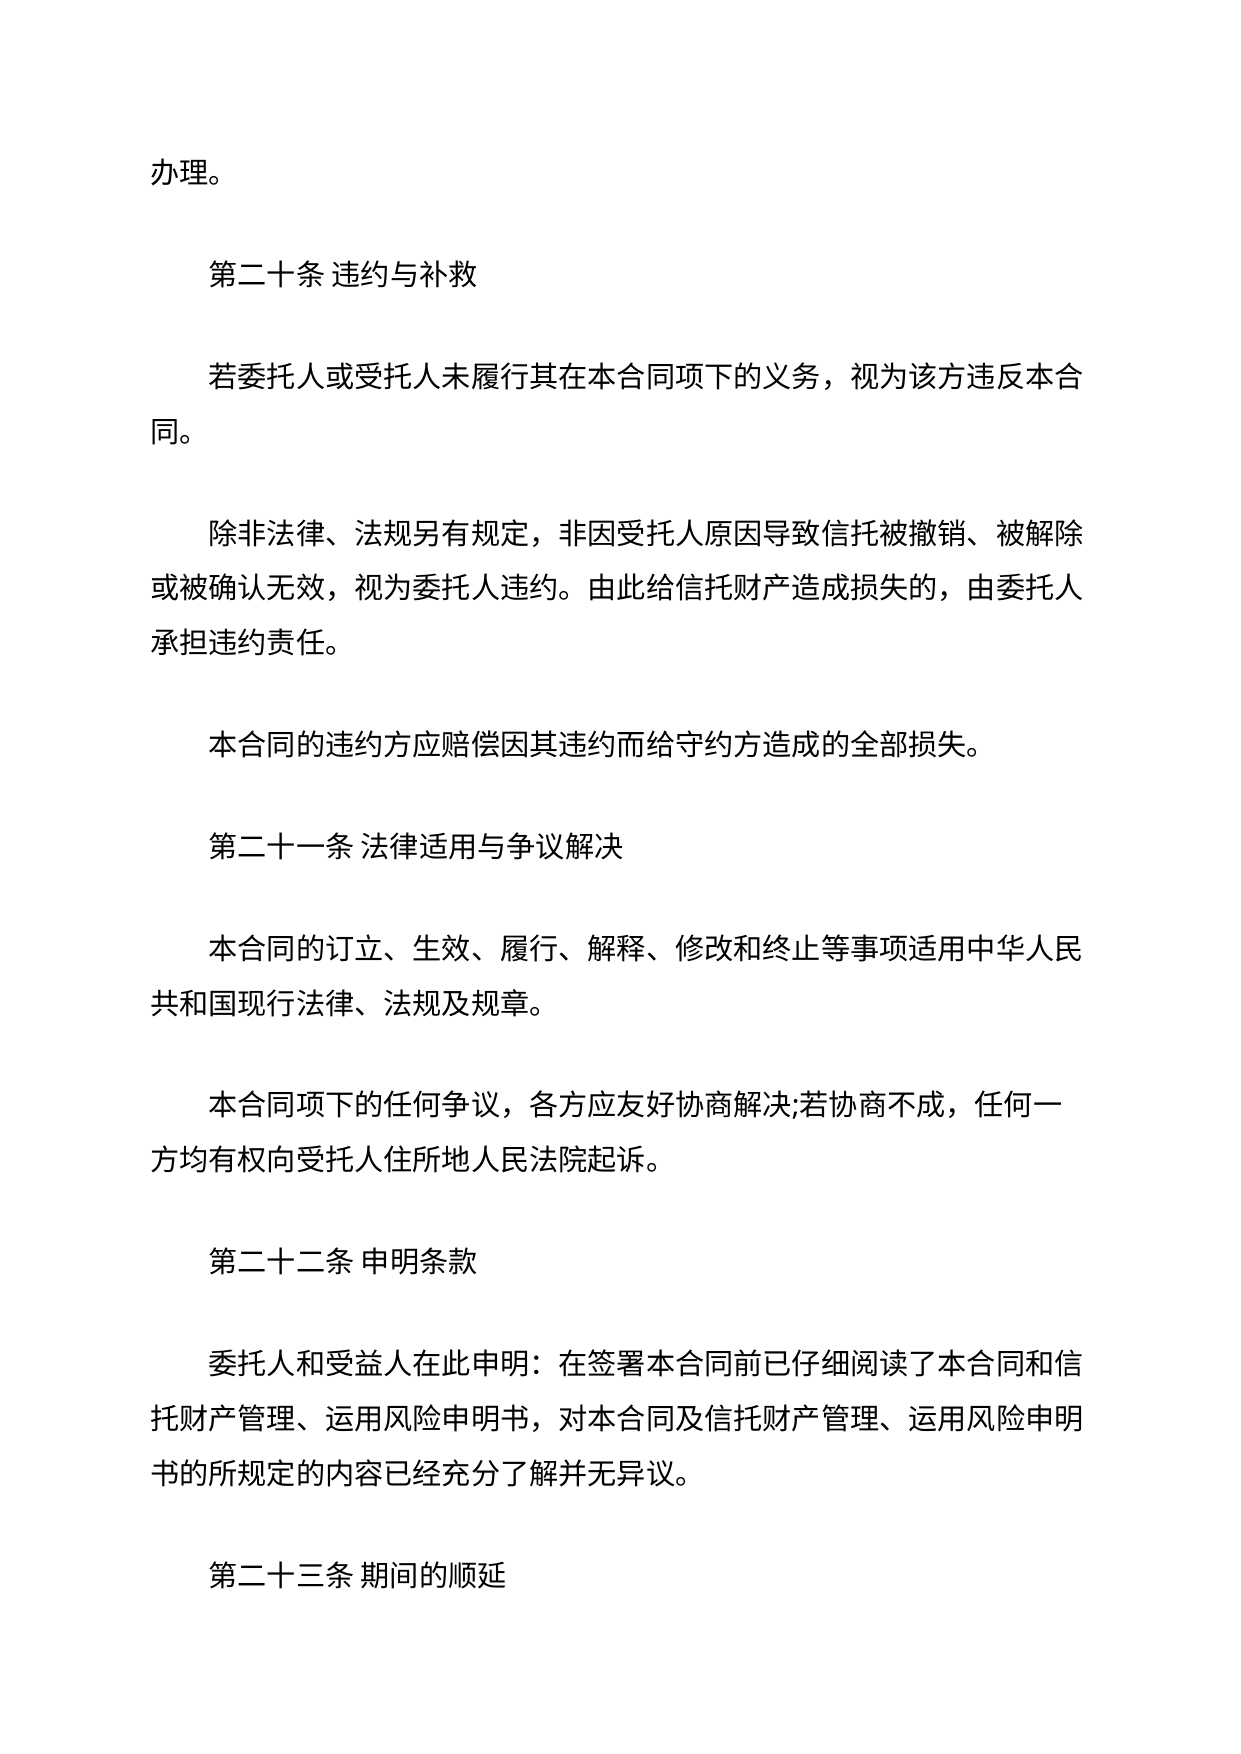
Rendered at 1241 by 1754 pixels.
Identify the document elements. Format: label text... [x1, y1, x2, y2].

text 本合同的违约方应赔偿因其违约而给守约方造成的全部损失。 [150, 722, 1090, 764]
text 第二十一条 法律适用与争议解决 [150, 823, 1090, 866]
text 委托人和受益人在此申明：在签署本合同前已仔细阅读了本合同和信托财产管理、运用风险申明书，对本合同及信托财产管理、运用风险申明书的所规定的内容已经充分了解并无异议。 [150, 1341, 1090, 1493]
text 第二十三条 期间的顺延 [150, 1552, 1090, 1594]
text 若委托人或受托人未履行其在本合同项下的义务，视为该方违反本合同。 [150, 353, 1090, 451]
text 第二十二条 申明条款 [150, 1239, 1090, 1281]
text 第二十条 违约与补救 [150, 252, 1090, 294]
text 本合同的订立、生效、履行、解释、修改和终止等事项适用中华人民共和国现行法律、法规及规章。 [150, 925, 1090, 1022]
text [150, 150, 1090, 192]
text 除非法律、法规另有规定，非因受托人原因导致信托被撤销、被解除或被确认无效，视为委托人违约。由此给信托财产造成损失的，由委托人承担违约责任。 [150, 510, 1090, 662]
text 本合同项下的任何争议，各方应友好协商解决;若协商不成，任何一方均有权向受托人住所地人民法院起诉。 [150, 1082, 1090, 1179]
